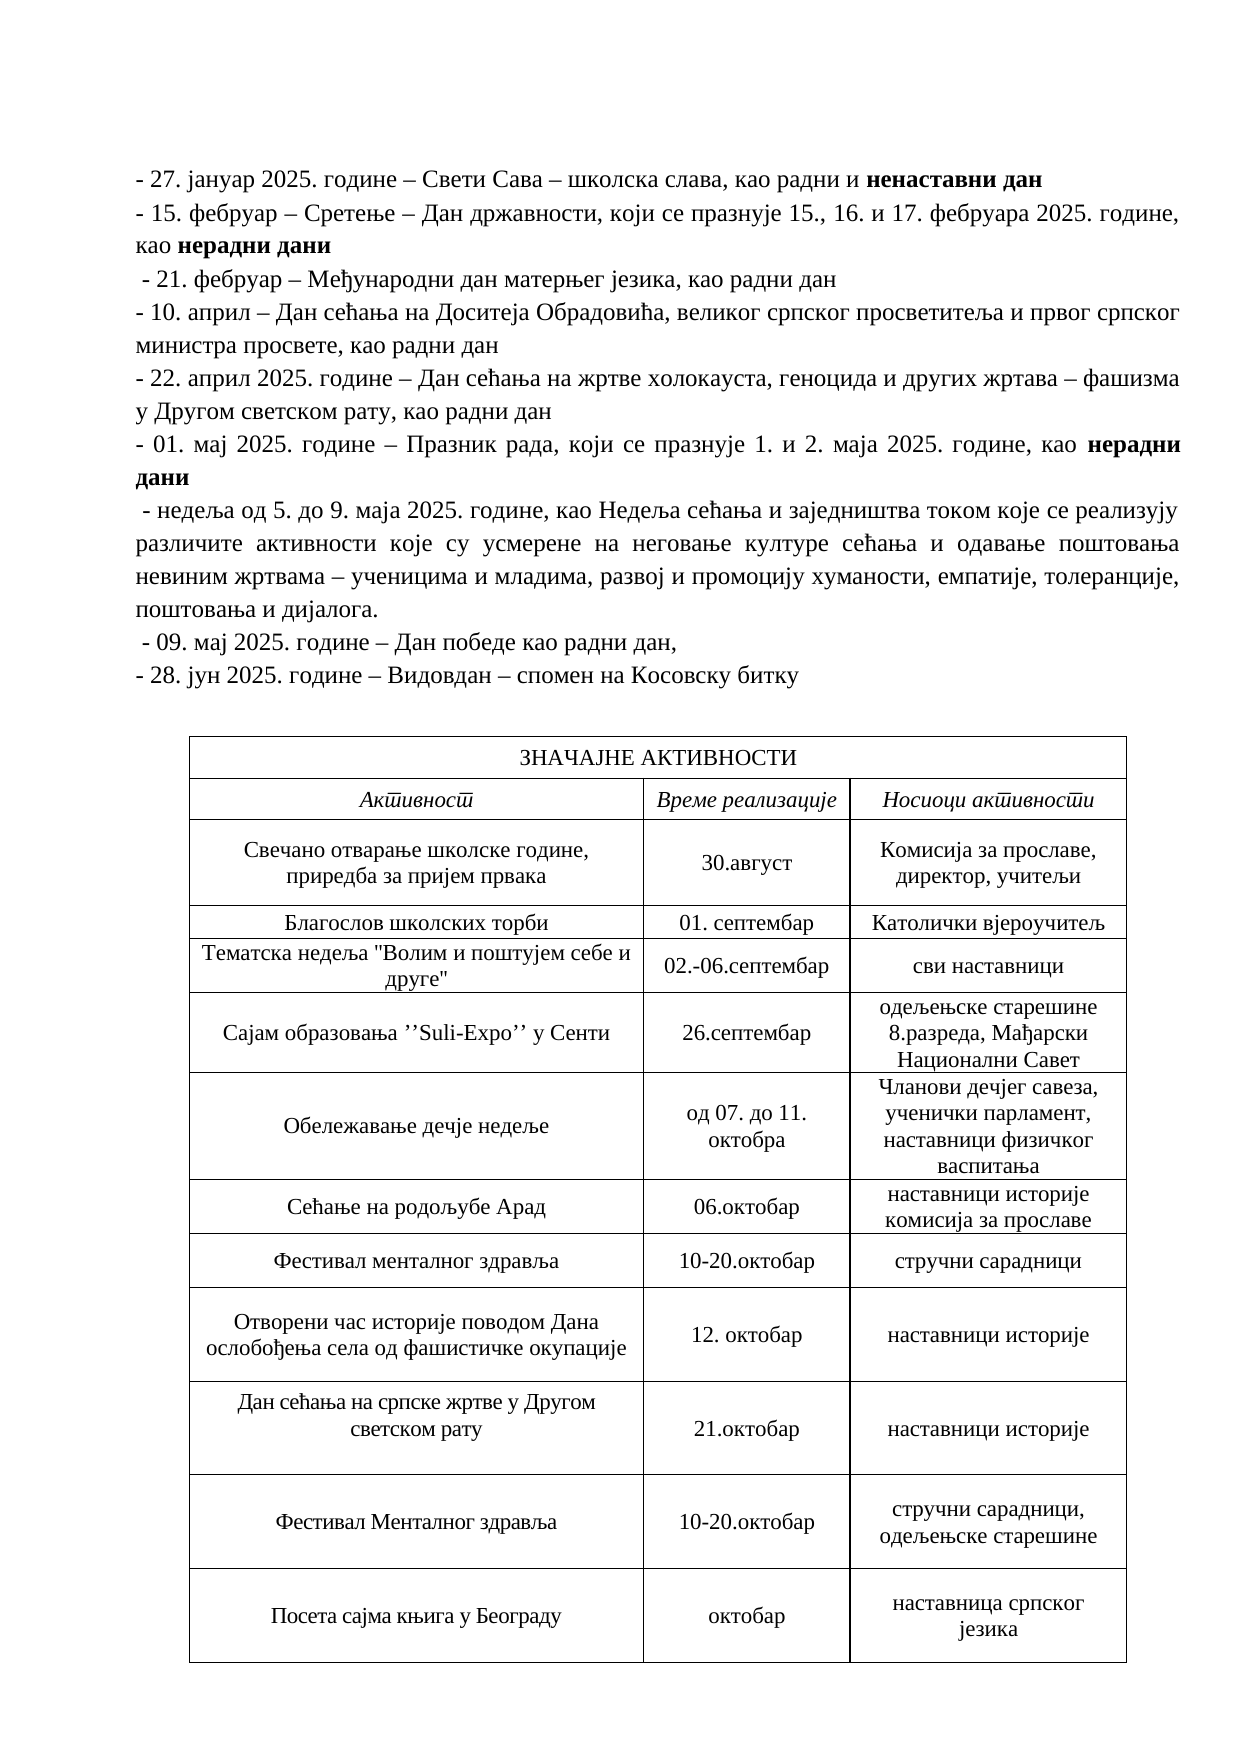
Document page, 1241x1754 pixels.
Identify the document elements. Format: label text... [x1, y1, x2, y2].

table_cell октобар [644, 1569, 849, 1662]
table_cell одељењске старешине 8.разреда, Мађарски Национални Савет [851, 993, 1126, 1072]
table_cell Посета сајма књига у Београду [190, 1569, 643, 1662]
table_cell Чланови дечјег савеза, ученички парламент, наставници физичког васпитања [851, 1073, 1126, 1178]
table_cell 10-20.октобар [644, 1475, 849, 1568]
table_cell 10-20.октобар [644, 1234, 849, 1287]
table_cell стручни сарадници [851, 1234, 1126, 1287]
table_cell 30.август [644, 820, 849, 905]
table_cell Комисија за прославе, директор, учитељи [851, 820, 1126, 905]
table_cell Фестивал менталног здравља [190, 1234, 643, 1287]
table_cell Благослов школских торби [190, 906, 643, 938]
table_cell наставница српског језика [851, 1569, 1126, 1662]
table_cell Отворени час историје поводом Дана ослобођења села од фашистичке окупације [190, 1288, 643, 1381]
table_cell наставници историје [851, 1288, 1126, 1381]
text - 28. јун 2025. године – Видовдан – спомен на Косовску битку [135, 660, 1181, 689]
table_cell 02.-06.септембар [644, 939, 849, 992]
table_cell Фестивал Менталног здравља [190, 1475, 643, 1568]
text - недеља од 5. до 9. маја 2025. године, као Недеља сећања и заједништва током које се реализују различите активности које су усмерене на неговање културе сећања и одавање поштовања невиним жртвама ‒ ученицима и младима, развој и промоцију хуманости, емпатије, толеранције, поштовања и дијалога. [135, 495, 1181, 623]
table_cell Тематска недеља ''Волим и поштујем себе и друге'' [190, 939, 643, 992]
table_cell наставници историје [851, 1382, 1126, 1474]
table_cell 21.октобар [644, 1382, 849, 1474]
text - 15. фебруар – Сретење – Дан државности, који се празнује 15., 16. и 17. фебруара 2025. године, као нерадни дани [135, 198, 1181, 259]
table_cell сви наставници [851, 939, 1126, 992]
table_cell 26.септембар [644, 993, 849, 1072]
table_cell Активност [190, 779, 643, 819]
table_cell стручни сарадници, одељењске старешине [851, 1475, 1126, 1568]
table_cell Католички вјероучитељ [851, 906, 1126, 938]
text - 27. јануар 2025. године – Свети Сава – школска слава, као радни и ненаставни дан [135, 164, 1181, 193]
table_cell наставници историје комисија за прославе [851, 1180, 1126, 1233]
text - 01. мај 2025. године – Празник рада, који се празнује 1. и 2. маја 2025. године, као нерадни дани [135, 429, 1181, 491]
table_cell Сећање на родољубе Арад [190, 1180, 643, 1233]
text - 09. мај 2025. године – Дан победе као радни дан, [135, 627, 1181, 656]
table_cell 06.октобар [644, 1180, 849, 1233]
table_cell 12. октобар [644, 1288, 849, 1381]
table_cell Свечано отварање школске године, приредба за пријем првака [190, 820, 643, 905]
table_cell Носиоци активности [851, 779, 1126, 819]
table_cell Обележавање дечје недеље [190, 1073, 643, 1178]
table_cell Време реализације [644, 779, 849, 819]
table_header ЗНАЧАЈНЕ АКТИВНОСТИ [190, 737, 1126, 778]
table_cell 01. септембар [644, 906, 849, 938]
table_cell од 07. до 11. октобра [644, 1073, 849, 1178]
text - 21. фебруар – Међународни дан матерњег језика, као радни дан [135, 264, 1181, 292]
table_cell Сајам образовања ’’Suli-Expo’’ у Сенти [190, 993, 643, 1072]
text - 10. април – Дан сећања на Доситеја Обрадовића, великог српског просветитеља и првог српског министра просвете, као радни дан [135, 297, 1181, 358]
text - 22. април 2025. године – Дан сећања на жртве холокауста, геноцида и других жртава – фашизма у Другом светском рату, као радни дан [135, 363, 1181, 424]
table_cell Дан сећања на српске жртве у Другом светском рату [190, 1382, 643, 1474]
